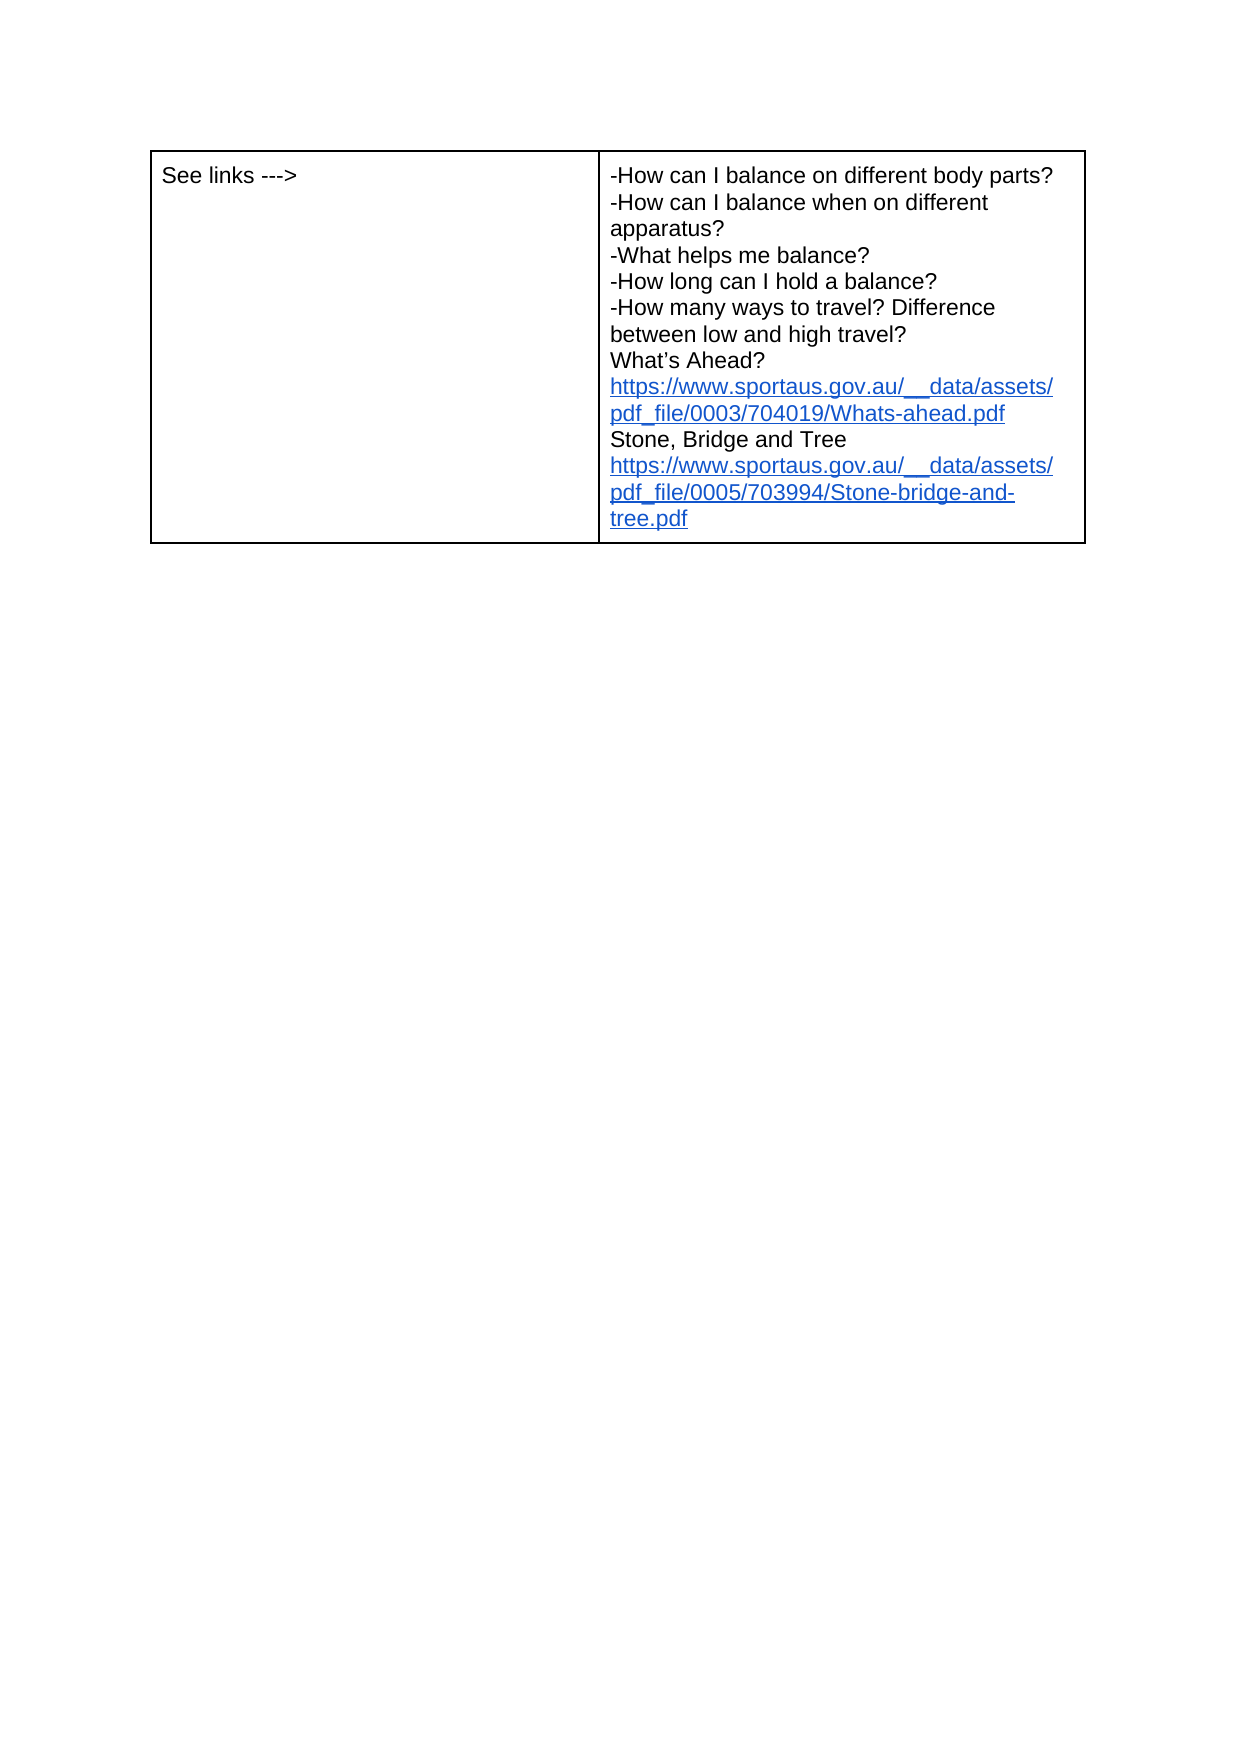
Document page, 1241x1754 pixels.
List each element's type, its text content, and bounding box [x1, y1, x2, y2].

table_cell See links ---> [152, 152, 598, 542]
table_cell -How can I balance on different body parts? -How can I balance when on different apparatus? -What helps me balance? -How long can I hold a balance? -How many ways to travel? Difference between low and high travel? What’s Ahead? https://www.sportaus.gov.au/__data/assets/pdf_file/0003/704019/Whats-ahead.pdf Stone, Bridge and Tree https://www.sportaus.gov.au/__data/assets/pdf_file/0005/703994/Stone-bridge-and-tree.pdf [600, 152, 1084, 542]
